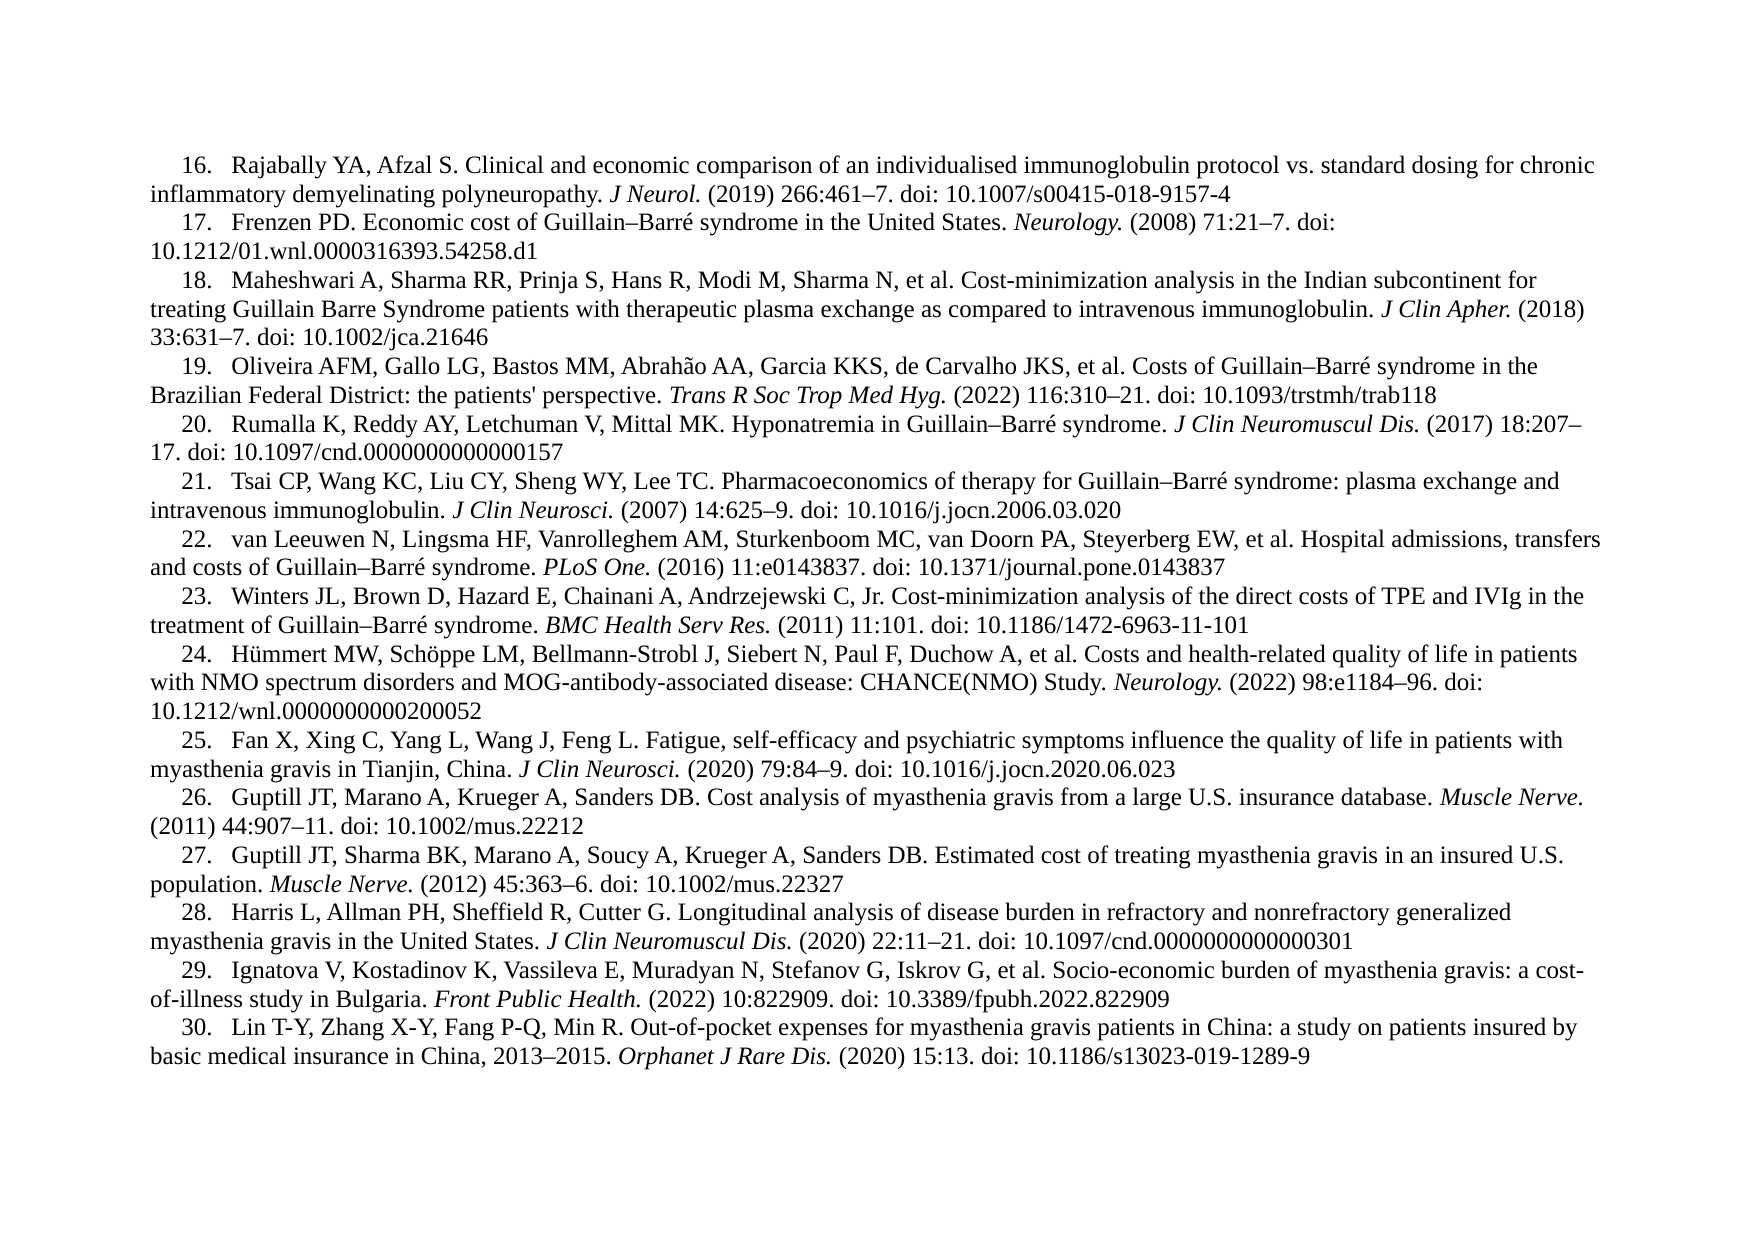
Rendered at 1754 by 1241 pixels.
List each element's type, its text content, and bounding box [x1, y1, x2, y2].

text 20. Rumalla K, Reddy AY, Letchuman V, Mittal MK. Hyponatremia in Guillain–Barré syndrome. J Clin Neuromuscul Dis. (2017) 18:207–17. doi: 10.1097/cnd.0000000000000157 [150, 409, 1604, 466]
text 26. Guptill JT, Marano A, Krueger A, Sanders DB. Cost analysis of myasthenia gravis from a large U.S. insurance database. Muscle Nerve. (2011) 44:907–11. doi: 10.1002/mus.22212 [150, 782, 1604, 840]
text 18. Maheshwari A, Sharma RR, Prinja S, Hans R, Modi M, Sharma N, et al. Cost-minimization analysis in the Indian subcontinent for treating Guillain Barre Syndrome patients with therapeutic plasma exchange as compared to intravenous immunoglobulin. J Clin Apher. (2018) 33:631–7. doi: 10.1002/jca.21646 [150, 265, 1604, 351]
text 24. Hümmert MW, Schöppe LM, Bellmann-Strobl J, Siebert N, Paul F, Duchow A, et al. Costs and health-related quality of life in patients with NMO spectrum disorders and MOG-antibody-associated disease: CHANCE(NMO) Study. Neurology. (2022) 98:e1184–96. doi: 10.1212/wnl.0000000000200052 [150, 639, 1604, 725]
text 19. Oliveira AFM, Gallo LG, Bastos MM, Abrahão AA, Garcia KKS, de Carvalho JKS, et al. Costs of Guillain–Barré syndrome in the Brazilian Federal District: the patients' perspective. Trans R Soc Trop Med Hyg. (2022) 116:310–21. doi: 10.1093/trstmh/trab118 [150, 351, 1604, 409]
text 21. Tsai CP, Wang KC, Liu CY, Sheng WY, Lee TC. Pharmacoeconomics of therapy for Guillain–Barré syndrome: plasma exchange and intravenous immunoglobulin. J Clin Neurosci. (2007) 14:625–9. doi: 10.1016/j.jocn.2006.03.020 [150, 466, 1604, 524]
text 27. Guptill JT, Sharma BK, Marano A, Soucy A, Krueger A, Sanders DB. Estimated cost of treating myasthenia gravis in an insured U.S. population. Muscle Nerve. (2012) 45:363–6. doi: 10.1002/mus.22327 [150, 840, 1604, 897]
text 29. Ignatova V, Kostadinov K, Vassileva E, Muradyan N, Stefanov G, Iskrov G, et al. Socio-economic burden of myasthenia gravis: a cost-of-illness study in Bulgaria. Front Public Health. (2022) 10:822909. doi: 10.3389/fpubh.2022.822909 [150, 955, 1604, 1012]
text 17. Frenzen PD. Economic cost of Guillain–Barré syndrome in the United States. Neurology. (2008) 71:21–7. doi: 10.1212/01.wnl.0000316393.54258.d1 [150, 207, 1604, 265]
text 25. Fan X, Xing C, Yang L, Wang J, Feng L. Fatigue, self-efficacy and psychiatric symptoms influence the quality of life in patients with myasthenia gravis in Tianjin, China. J Clin Neurosci. (2020) 79:84–9. doi: 10.1016/j.jocn.2020.06.023 [150, 725, 1604, 782]
text 23. Winters JL, Brown D, Hazard E, Chainani A, Andrzejewski C, Jr. Cost-minimization analysis of the direct costs of TPE and IVIg in the treatment of Guillain–Barré syndrome. BMC Health Serv Res. (2011) 11:101. doi: 10.1186/1472-6963-11-101 [150, 581, 1604, 639]
text 28. Harris L, Allman PH, Sheffield R, Cutter G. Longitudinal analysis of disease burden in refractory and nonrefractory generalized myasthenia gravis in the United States. J Clin Neuromuscul Dis. (2020) 22:11–21. doi: 10.1097/cnd.0000000000000301 [150, 897, 1604, 955]
text 30. Lin T-Y, Zhang X-Y, Fang P-Q, Min R. Out-of-pocket expenses for myasthenia gravis patients in China: a study on patients insured by basic medical insurance in China, 2013–2015. Orphanet J Rare Dis. (2020) 15:13. doi: 10.1186/s13023-019-1289-9 [150, 1012, 1604, 1070]
text 16. Rajabally YA, Afzal S. Clinical and economic comparison of an individualised immunoglobulin protocol vs. standard dosing for chronic inflammatory demyelinating polyneuropathy. J Neurol. (2019) 266:461–7. doi: 10.1007/s00415-018-9157-4 [150, 150, 1604, 207]
text 22. van Leeuwen N, Lingsma HF, Vanrolleghem AM, Sturkenboom MC, van Doorn PA, Steyerberg EW, et al. Hospital admissions, transfers and costs of Guillain–Barré syndrome. PLoS One. (2016) 11:e0143837. doi: 10.1371/journal.pone.0143837 [150, 524, 1604, 581]
